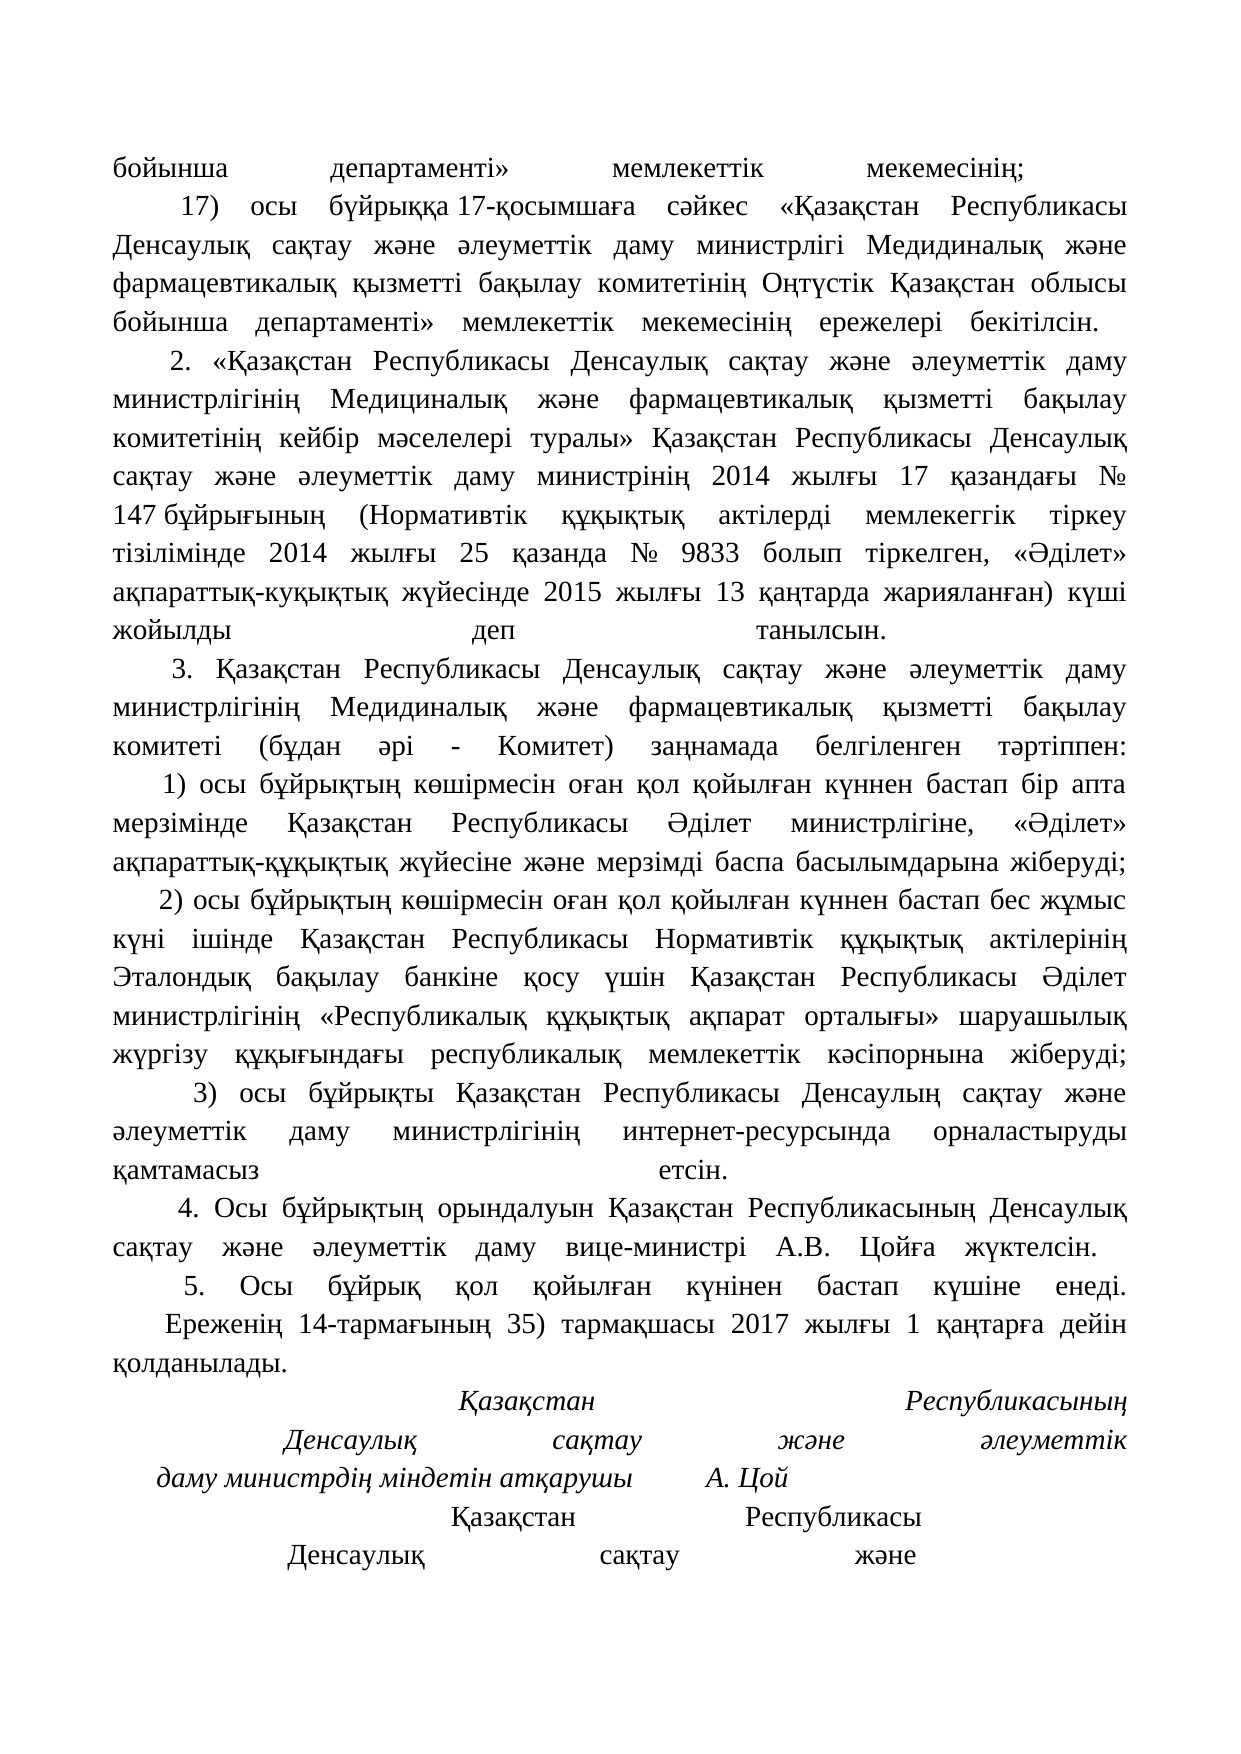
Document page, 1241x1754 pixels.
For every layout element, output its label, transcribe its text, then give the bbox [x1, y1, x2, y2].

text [112, 1499, 1128, 1571]
text Қазақстан Республикасының Денсаулық сақтау және әлеуметтік даму министрдің міндетін атқарушы А. Цой [112, 1383, 1128, 1494]
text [112, 150, 1128, 1378]
